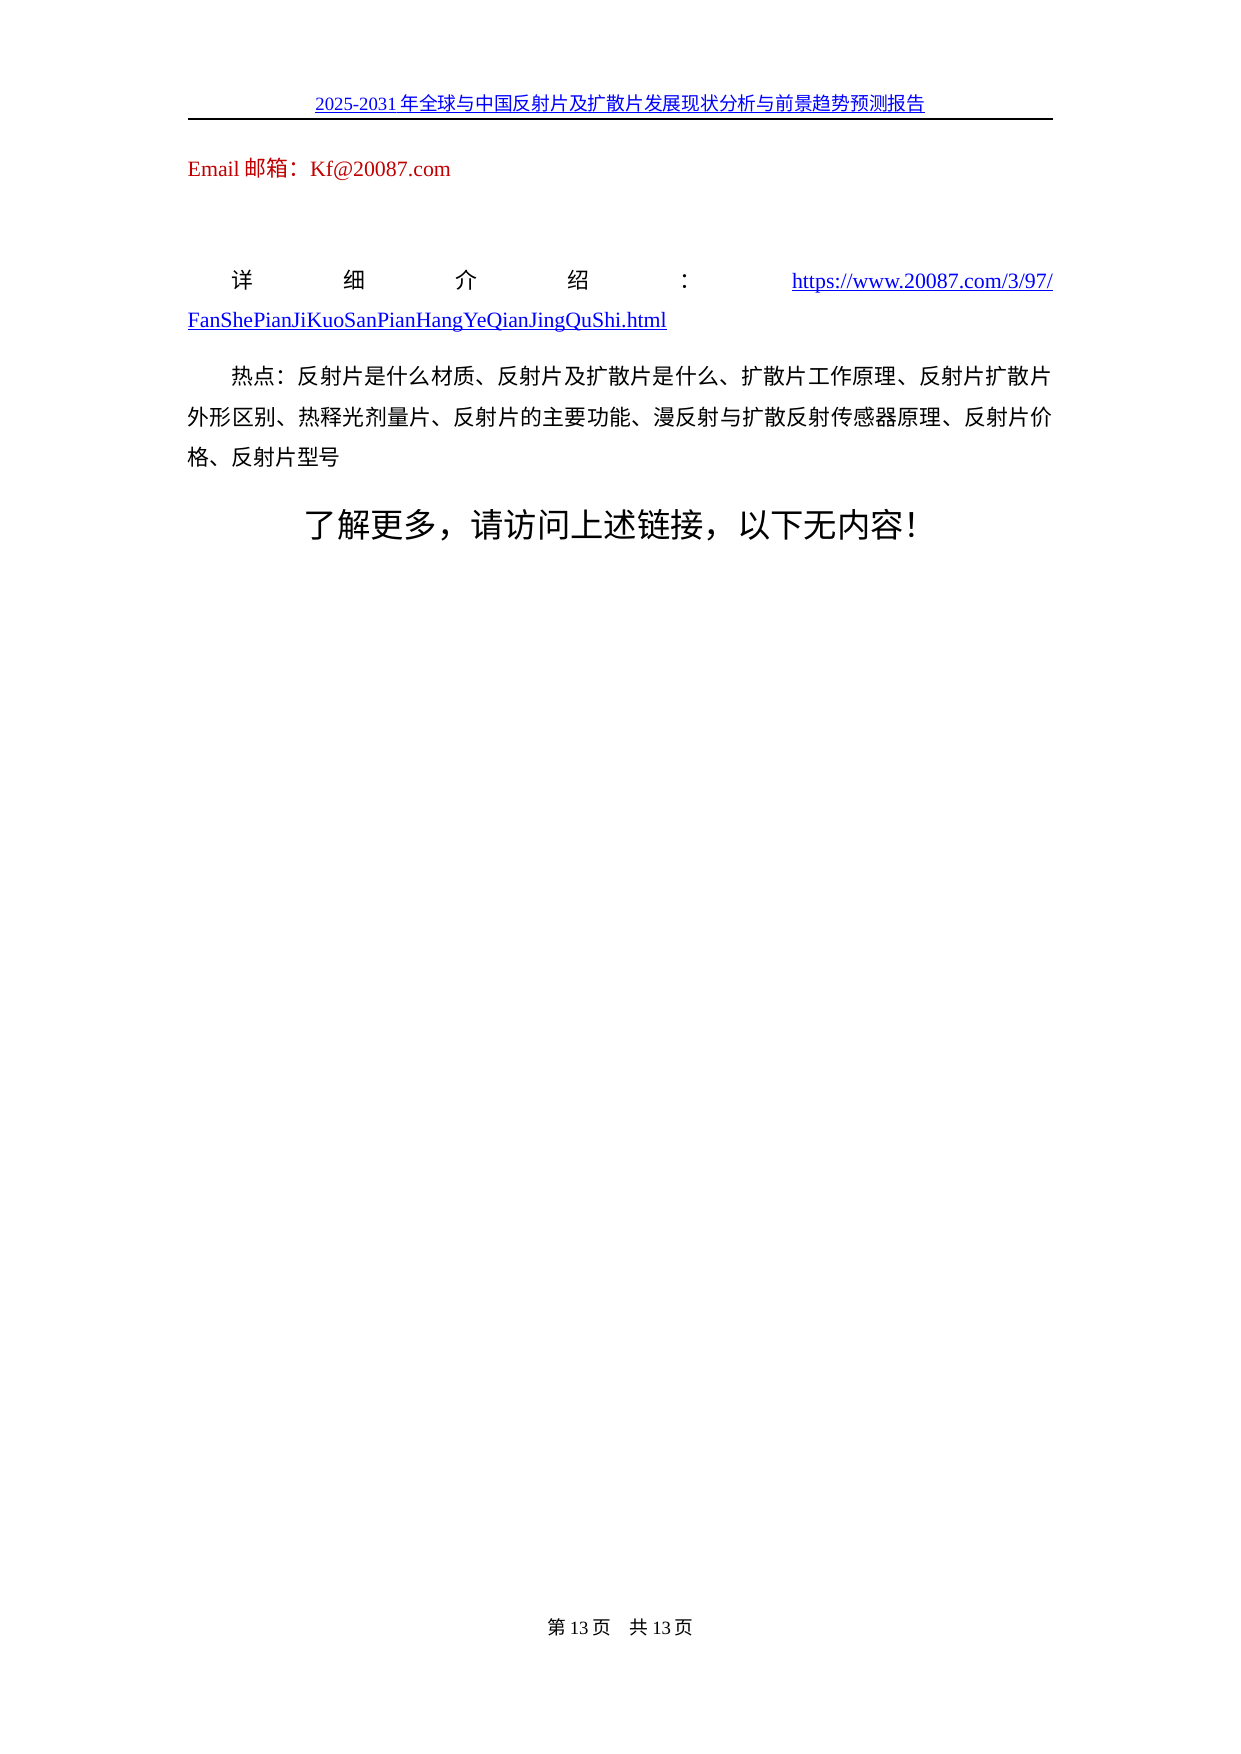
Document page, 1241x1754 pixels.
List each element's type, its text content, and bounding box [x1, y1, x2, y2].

text Email邮箱：Kf@20087.com [187, 150, 1053, 183]
title 了解更多，请访问上述链接，以下无内容！ [187, 490, 1053, 555]
text 详细介绍：https://www.20087.com/3/97/FanShePianJiKuoSanPianHangYeQianJingQuShi.html [187, 263, 1053, 336]
text 热点：反射片是什么材质、反射片及扩散片是什么、扩散片工作原理、反射片扩散片外形区别、热释光剂量片、反射片的主要功能、漫反射与扩散反射传感器原理、反射片价格、反射片型号 [187, 359, 1053, 472]
